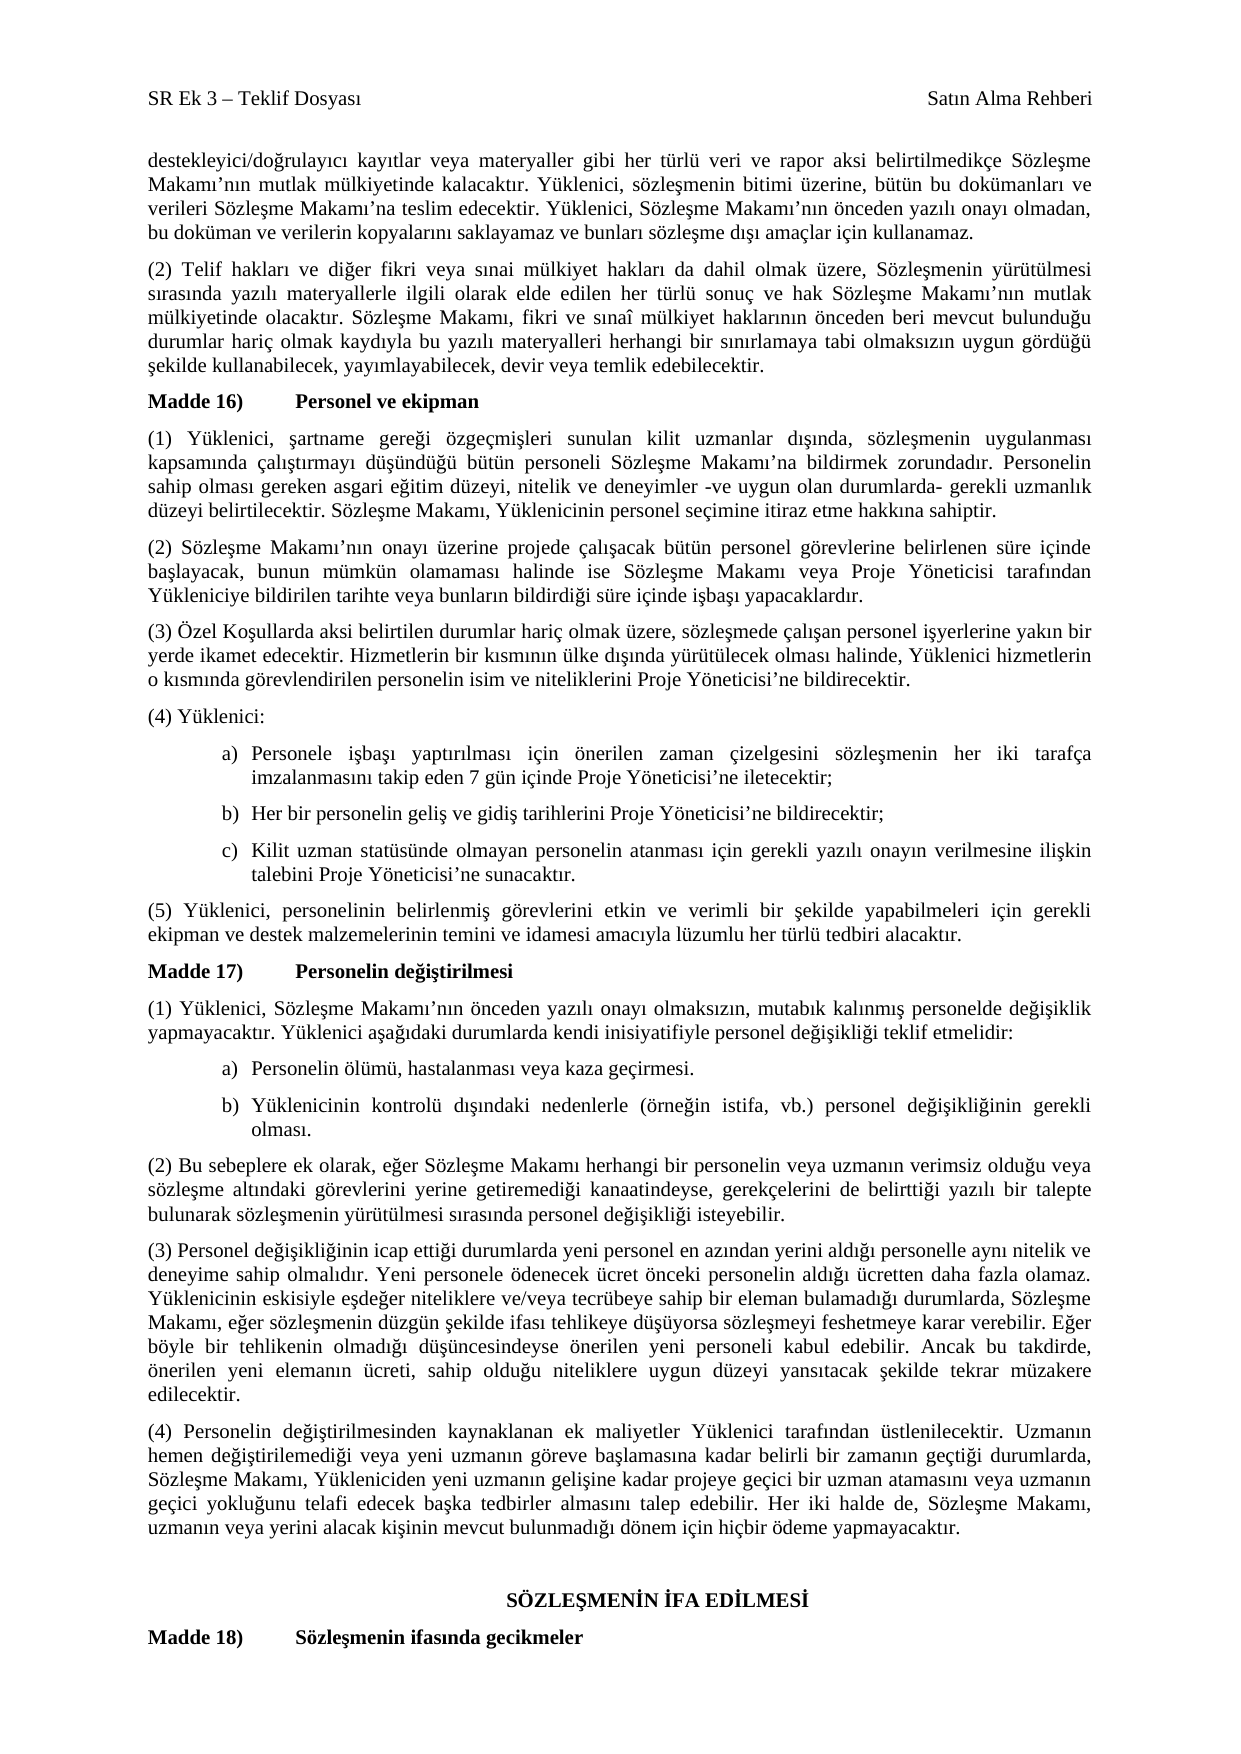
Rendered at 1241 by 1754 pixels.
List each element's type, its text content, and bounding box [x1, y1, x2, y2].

text (2) Sözleşme Makamı’nın onayı üzerine projede çalışacak bütün personel görevlerine belirlenen süre içinde başlayacak, bunun mümkün olamaması halinde ise Sözleşme Makamı veya Proje Yöneticisi tarafından Yükleniciye bildirilen tarihte veya bunların bildirdiği süre içinde işbaşı yapacaklardır. [148, 534, 1093, 607]
text (3) Personel değişikliğinin icap ettiği durumlarda yeni personel en azından yerini aldığı personelle aynı nitelik ve deneyime sahip olmalıdır. Yeni personele ödenecek ücret önceki personelin aldığı ücretten daha fazla olamaz. Yüklenicinin eskisiyle eşdeğer niteliklere ve/veya tecrübeye sahip bir eleman bulamadığı durumlarda, Sözleşme Makamı, eğer sözleşmenin düzgün şekilde ifası tehlikeye düşüyorsa sözleşmeyi feshetmeye karar verebilir. Eğer böyle bir tehlikenin olmadığı düşüncesindeyse önerilen yeni personeli kabul edebilir. Ancak bu takdirde, önerilen yeni elemanın ücreti, sahip olduğu niteliklere uygun düzeyi yansıtacak şekilde tekrar müzakere edilecektir. [148, 1238, 1093, 1406]
text (5) Yüklenici, personelinin belirlenmiş görevlerini etkin ve verimli bir şekilde yapabilmeleri için gerekli ekipman ve destek malzemelerinin temini ve idamesi amacıyla lüzumlu her türlü tedbiri alacaktır. [148, 898, 1093, 946]
text (2) Telif hakları ve diğer fikri veya sınai mülkiyet hakları da dahil olmak üzere, Sözleşmenin yürütülmesi sırasında yazılı materyallerle ilgili olarak elde edilen her türlü sonuç ve hak Sözleşme Makamı’nın mutlak mülkiyetinde olacaktır. Sözleşme Makamı, fikri ve sınaî mülkiyet haklarının önceden beri mevcut bulunduğu durumlar hariç olmak kaydıyla bu yazılı materyalleri herhangi bir sınırlamaya tabi olmaksızın uygun gördüğü şekilde kullanabilecek, yayımlayabilecek, devir veya temlik edebilecektir. [148, 256, 1093, 377]
list Personelin değiştirilmesi [148, 959, 1093, 983]
text (1) Yüklenici, Sözleşme Makamı’nın önceden yazılı onayı olmaksızın, mutabık kalınmış personelde değişiklik yapmayacaktır. Yüklenici aşağıdaki durumlarda kendi inisiyatifiyle personel değişikliği teklif etmelidir: [148, 996, 1093, 1044]
text a) Personelin ölümü, hastalanması veya kaza geçirmesi. [222, 1056, 1093, 1080]
text SÖZLEŞMENİN İFA EDİLMESİ [148, 1588, 1093, 1612]
text (4) Personelin değiştirilmesinden kaynaklanan ek maliyetler Yüklenici tarafından üstlenilecektir. Uzmanın hemen değiştirilemediği veya yeni uzmanın göreve başlamasına kadar belirli bir zamanın geçtiği durumlarda, Sözleşme Makamı, Yükleniciden yeni uzmanın gelişine kadar projeye geçici bir uzman atamasını veya uzmanın geçici yokluğunu telafi edecek başka tedbirler almasını talep edebilir. Her iki halde de, Sözleşme Makamı, uzmanın veya yerini alacak kişinin mevcut bulunmadığı dönem için hiçbir ödeme yapmayacaktır. [148, 1419, 1093, 1539]
text c) Kilit uzman statüsünde olmayan personelin atanması için gerekli yazılı onayın verilmesine ilişkin talebini Proje Yöneticisi’ne sunacaktır. [222, 838, 1093, 886]
text b) Her bir personelin geliş ve gidiş tarihlerini Proje Yöneticisi’ne bildirecektir; [222, 801, 1093, 825]
list Sözleşmenin ifasında gecikmeler [148, 1625, 1093, 1649]
list Personel ve ekipman [148, 389, 1093, 413]
text (2) Bu sebeplere ek olarak, eğer Sözleşme Makamı herhangi bir personelin veya uzmanın verimsiz olduğu veya sözleşme altındaki görevlerini yerine getiremediği kanaatindeyse, gerekçelerini de belirttiği yazılı bir talepte bulunarak sözleşmenin yürütülmesi sırasında personel değişikliği isteyebilir. [148, 1153, 1093, 1226]
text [148, 148, 1093, 244]
text (4) Yüklenici: [148, 704, 1093, 728]
text b) Yüklenicinin kontrolü dışındaki nedenlerle (örneğin istifa, vb.) personel değişikliğinin gerekli olması. [222, 1093, 1093, 1141]
text (1) Yüklenici, şartname gereği özgeçmişleri sunulan kilit uzmanlar dışında, sözleşmenin uygulanması kapsamında çalıştırmayı düşündüğü bütün personeli Sözleşme Makamı’na bildirmek zorundadır. Personelin sahip olması gereken asgari eğitim düzeyi, nitelik ve deneyimler -ve uygun olan durumlarda- gerekli uzmanlık düzeyi belirtilecektir. Sözleşme Makamı, Yüklenicinin personel seçimine itiraz etme hakkına sahiptir. [148, 426, 1093, 522]
text (3) Özel Koşullarda aksi belirtilen durumlar hariç olmak üzere, sözleşmede çalışan personel işyerlerine yakın bir yerde ikamet edecektir. Hizmetlerin bir kısmının ülke dışında yürütülecek olması halinde, Yüklenici hizmetlerin o kısmında görevlendirilen personelin isim ve niteliklerini Proje Yöneticisi’ne bildirecektir. [148, 619, 1093, 691]
text a) Personele işbaşı yaptırılması için önerilen zaman çizelgesini sözleşmenin her iki tarafça imzalanmasını takip eden 7 gün içinde Proje Yöneticisi’ne iletecektir; [222, 741, 1093, 789]
